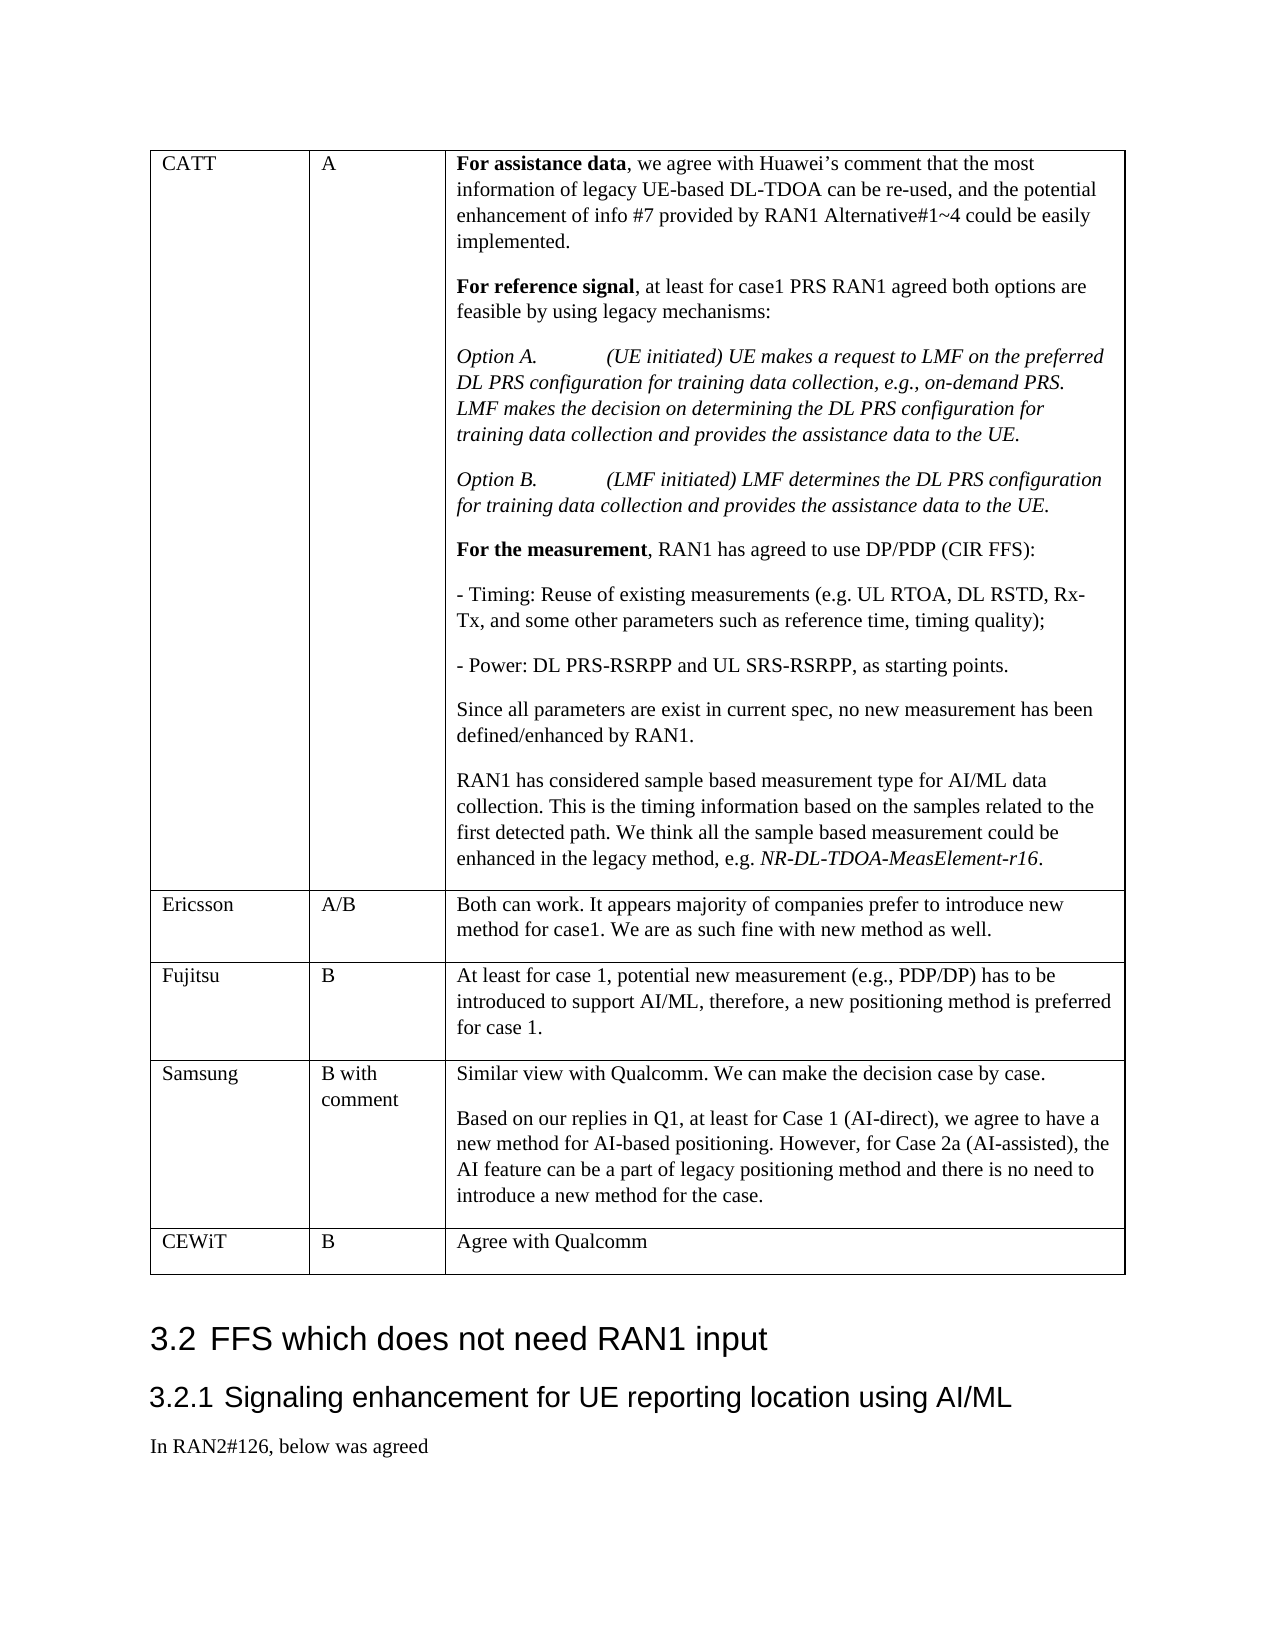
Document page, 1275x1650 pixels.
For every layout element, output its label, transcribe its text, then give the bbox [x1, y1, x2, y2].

table_cell A [310, 151, 445, 890]
table_cell CATT [151, 151, 309, 890]
table_cell Both can work. It appears majority of companies prefer to introduce new method for case1. We are as such fine with new method as well. [446, 891, 1124, 962]
table_cell B with comment [310, 1061, 445, 1228]
table_cell Samsung [151, 1061, 309, 1228]
table_cell At least for case 1, potential new measurement (e.g., PDP/DP) has to be introduced to support AI/ML, therefore, a new positioning method is preferred for case 1. [446, 963, 1124, 1060]
subtitle FFS which does not need RAN1 input [150, 1319, 1125, 1358]
subtitle Signaling enhancement for UE reporting location using AI/ML [149, 1379, 1125, 1413]
table_cell Fujitsu [151, 963, 309, 1060]
text In RAN2#126, below was agreed [150, 1434, 1125, 1458]
table_cell For assistance data, we agree with Huawei’s comment that the most information of legacy UE-based DL-TDOA can be re-used, and the potential enhancement of info #7 provided by RAN1 Alternative#1~4 could be easily implemented. For reference signal, at least for case1 PRS RAN1 agreed both options are feasible by using legacy mechanisms: Option A. (UE initiated) UE makes a request to LMF on the preferred DL PRS configuration for training data collection, e.g., on-demand PRS. LMF makes the decision on determining the DL PRS configuration for training data collection and provides the assistance data to the UE. Option B. (LMF initiated) LMF determines the DL PRS configuration for training data collection and provides the assistance data to the UE. For the measurement, RAN1 has agreed to use DP/PDP (CIR FFS): - Timing: Reuse of existing measurements (e.g. UL RTOA, DL RSTD, Rx-Tx, and some other parameters such as reference time, timing quality); - Power: DL PRS-RSRPP and UL SRS-RSRPP, as starting points. Since all parameters are exist in current spec, no new measurement has been defined/enhanced by RAN1. RAN1 has considered sample based measurement type for AI/ML data collection. This is the timing information based on the samples related to the first detected path. We think all the sample based measurement could be enhanced in the legacy method, e.g. NR-DL-TDOA-MeasElement-r16. [446, 151, 1124, 890]
table_cell Ericsson [151, 891, 309, 962]
table_cell A/B [310, 891, 445, 962]
table_cell B [310, 1229, 445, 1274]
table_cell Similar view with Qualcomm. We can make the decision case by case. Based on our replies in Q1, at least for Case 1 (AI-direct), we agree to have a new method for AI-based positioning. However, for Case 2a (AI-assisted), the AI feature can be a part of legacy positioning method and there is no need to introduce a new method for the case. [446, 1061, 1124, 1228]
table_cell CEWiT [151, 1229, 309, 1274]
table_cell Agree with Qualcomm [446, 1229, 1124, 1274]
table_cell B [310, 963, 445, 1060]
